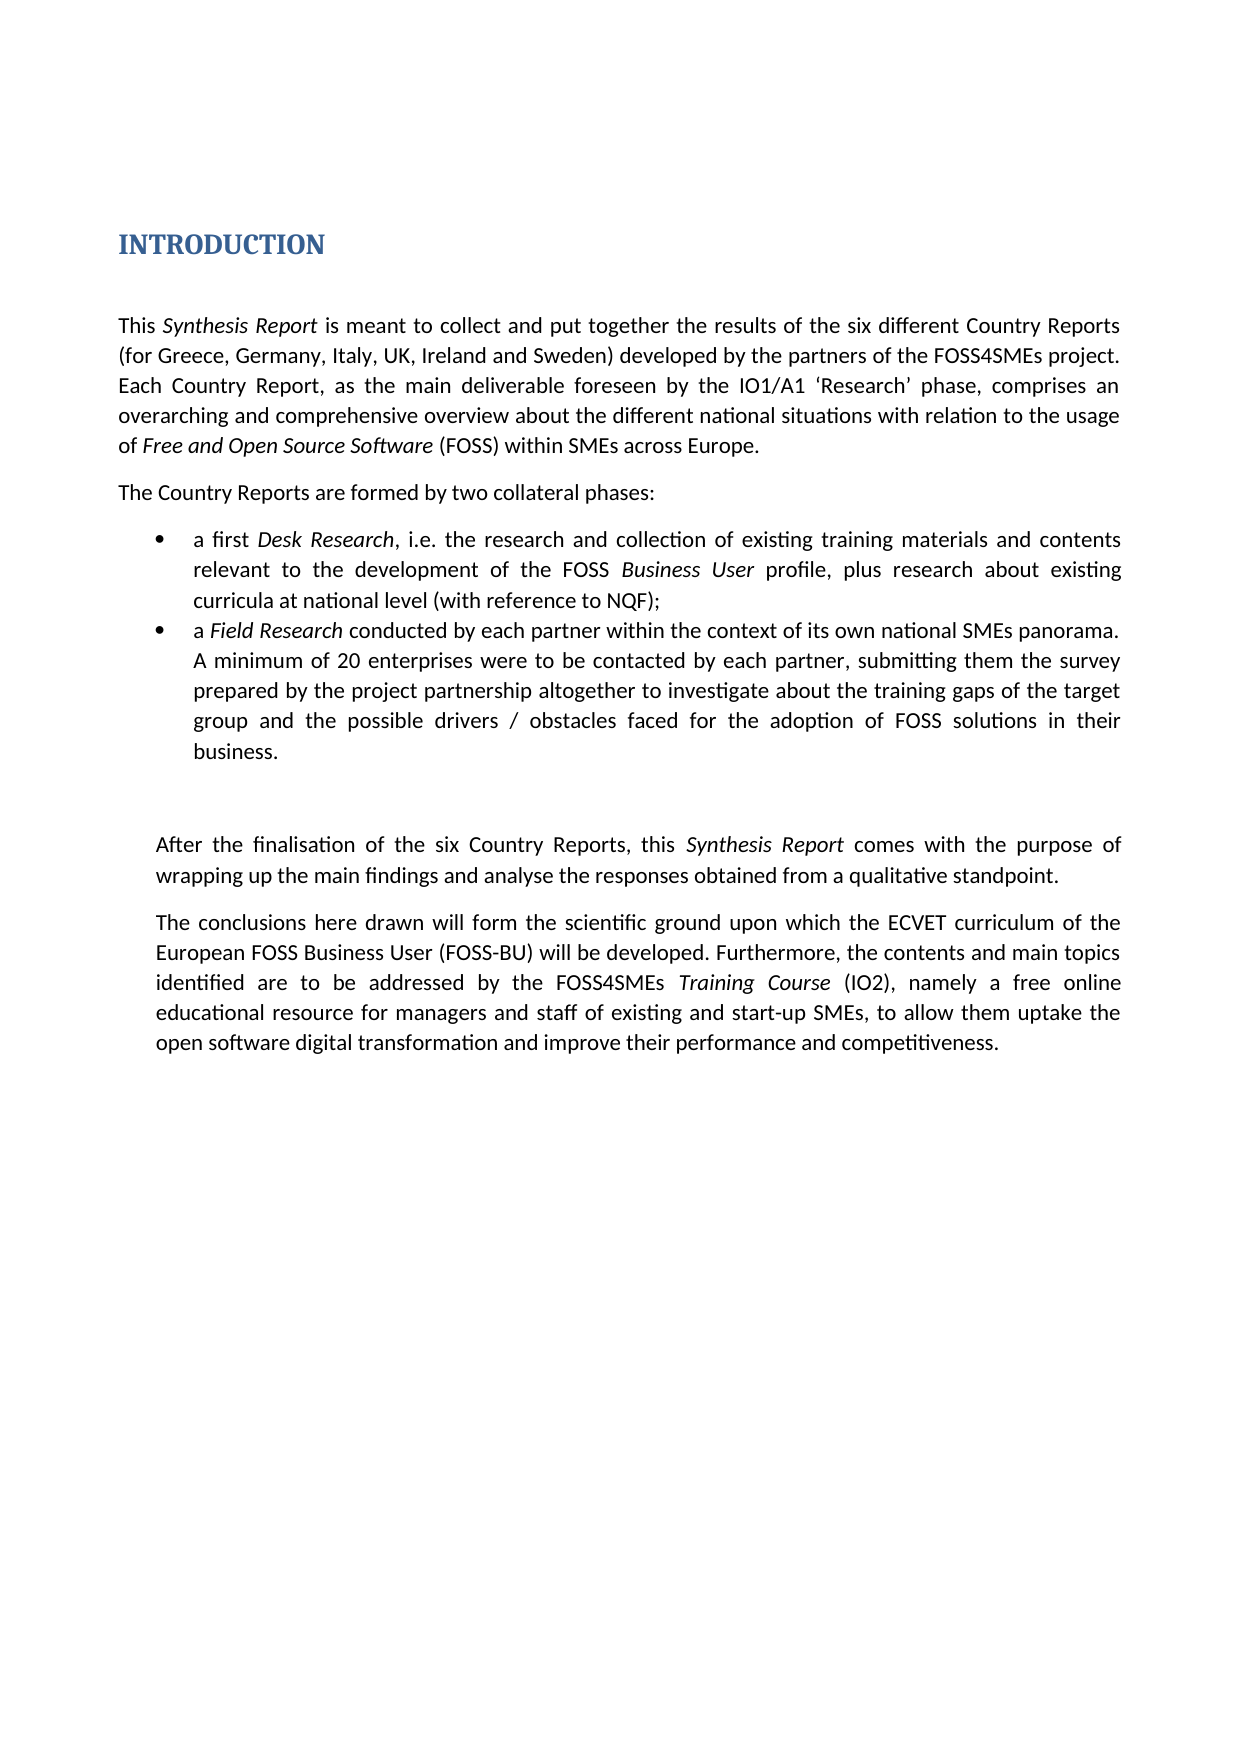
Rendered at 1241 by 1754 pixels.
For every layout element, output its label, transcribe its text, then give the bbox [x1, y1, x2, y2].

text This Synthesis Report is meant to collect and put together the results of the six different Country Reports (for Greece, Germany, Italy, UK, Ireland and Sweden) developed by the partners of the FOSS4SMEs project. Each Country Report, as the main deliverable foreseen by the IO1/A1 ‘Research’ phase, comprises an overarching and comprehensive overview about the different national situations with relation to the usage of Free and Open Source Software (FOSS) within SMEs across Europe. [118, 311, 1122, 460]
list a Field Research conducted by each partner within the context of its own national SMEs panorama. A minimum of 20 enterprises were to be contacted by each partner, submitting them the survey prepared by the project partnership altogether to investigate about the training gaps of the target group and the possible drivers / obstacles faced for the adoption of FOSS solutions in their business. [156, 616, 1122, 765]
subtitle INTRODUCTION [118, 228, 1122, 261]
text After the finalisation of the six Country Reports, this Synthesis Report comes with the purpose of wrapping up the main findings and analyse the responses obtained from a qualitative standpoint. [156, 831, 1122, 889]
text The conclusions here drawn will form the scientific ground upon which the ECVET curriculum of the European FOSS Business User (FOSS-BU) will be developed. Furthermore, the contents and main topics identified are to be addressed by the FOSS4SMEs Training Course (IO2), namely a free online educational resource for managers and staff of existing and start-up SMEs, to allow them uptake the open software digital transformation and improve their performance and competitiveness. [156, 908, 1122, 1057]
list a first Desk Research, i.e. the research and collection of existing training materials and contents relevant to the development of the FOSS Business User profile, plus research about existing curricula at national level (with reference to NQF); [156, 525, 1122, 614]
text The Country Reports are formed by two collateral phases: [118, 478, 1122, 507]
